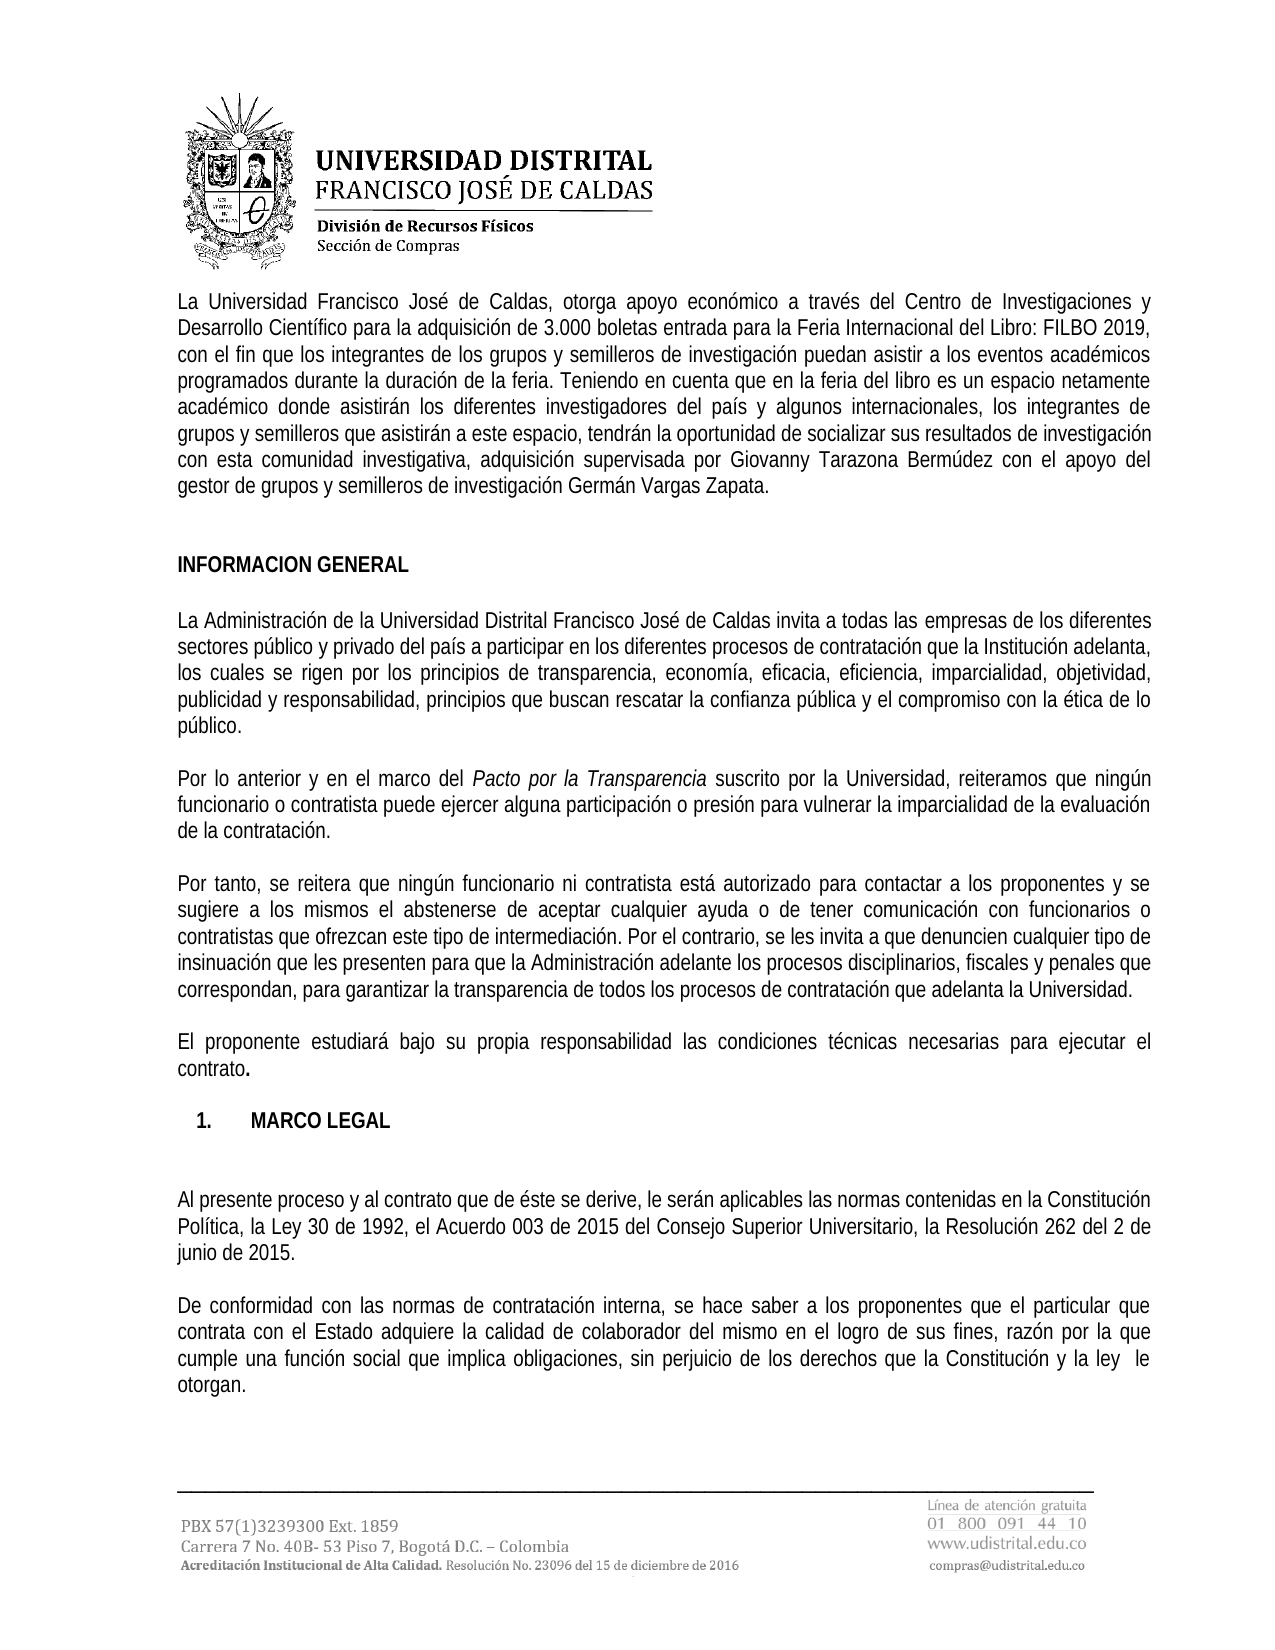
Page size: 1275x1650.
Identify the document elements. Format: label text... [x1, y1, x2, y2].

picture [177, 1494, 1098, 1577]
list MARCO LEGAL [196, 1107, 1152, 1134]
text De conformidad con las normas de contratación interna, se hace saber a los proponentes que el particular que contrata con el Estado adquiere la calidad de colaborador del mismo en el logro de sus fines, razón por la que cumple una función social que implica obligaciones, sin perjuicio de los derechos que la Constitución y la ley le otorgan. [177, 1292, 1152, 1397]
text Al presente proceso y al contrato que de éste se derive, le serán aplicables las normas contenidas en la Constitución Política, la Ley 30 de 1992, el Acuerdo 003 de 2015 del Consejo Superior Universitario, la Resolución 262 del 2 de junio de 2015. [177, 1186, 1152, 1265]
picture [177, 73, 688, 288]
text El proponente estudiará bajo su propia responsabilidad las condiciones técnicas necesarias para ejecutar el contrato. [177, 1028, 1152, 1081]
text La Universidad Francisco José de Caldas, otorga apoyo económico a través del Centro de Investigaciones y Desarrollo Científico para la adquisición de 3.000 boletas entrada para la Feria Internacional del Libro: FILBO 2019, con el fin que los integrantes de los grupos y semilleros de investigación puedan asistir a los eventos académicos programados durante la duración de la feria. Teniendo en cuenta que en la feria del libro es un espacio netamente académico donde asistirán los diferentes investigadores del país y algunos internacionales, los integrantes de grupos y semilleros que asistirán a este espacio, tendrán la oportunidad de socializar sus resultados de investigación con esta comunidad investigativa, adquisición supervisada por Giovanny Tarazona Bermúdez con el apoyo del gestor de grupos y semilleros de investigación Germán Vargas Zapata. [177, 288, 1152, 499]
text INFORMACION GENERAL [177, 551, 1152, 578]
text La Administración de la Universidad Distrital Francisco José de Caldas invita a todas las empresas de los diferentes sectores público y privado del país a participar en los diferentes procesos de contratación que la Institución adelanta, los cuales se rigen por los principios de transparencia, economía, eficacia, eficiencia, imparcialidad, objetividad, publicidad y responsabilidad, principios que buscan rescatar la confianza pública y el compromiso con la ética de lo público. [177, 607, 1152, 738]
text Por tanto, se reitera que ningún funcionario ni contratista está autorizado para contactar a los proponentes y se sugiere a los mismos el abstenerse de aceptar cualquier ayuda o de tener comunicación con funcionarios o contratistas que ofrezcan este tipo de intermediación. Por el contrario, se les invita a que denuncien cualquier tipo de insinuación que les presenten para que la Administración adelante los procesos disciplinarios, fiscales y penales que correspondan, para garantizar la transparencia de todos los procesos de contratación que adelanta la Universidad. [177, 870, 1152, 1002]
text Por lo anterior y en el marco del Pacto por la Transparencia suscrito por la Universidad, reiteramos que ningún funcionario o contratista puede ejercer alguna participación o presión para vulnerar la imparcialidad de la evaluación de la contratación. [177, 765, 1152, 844]
